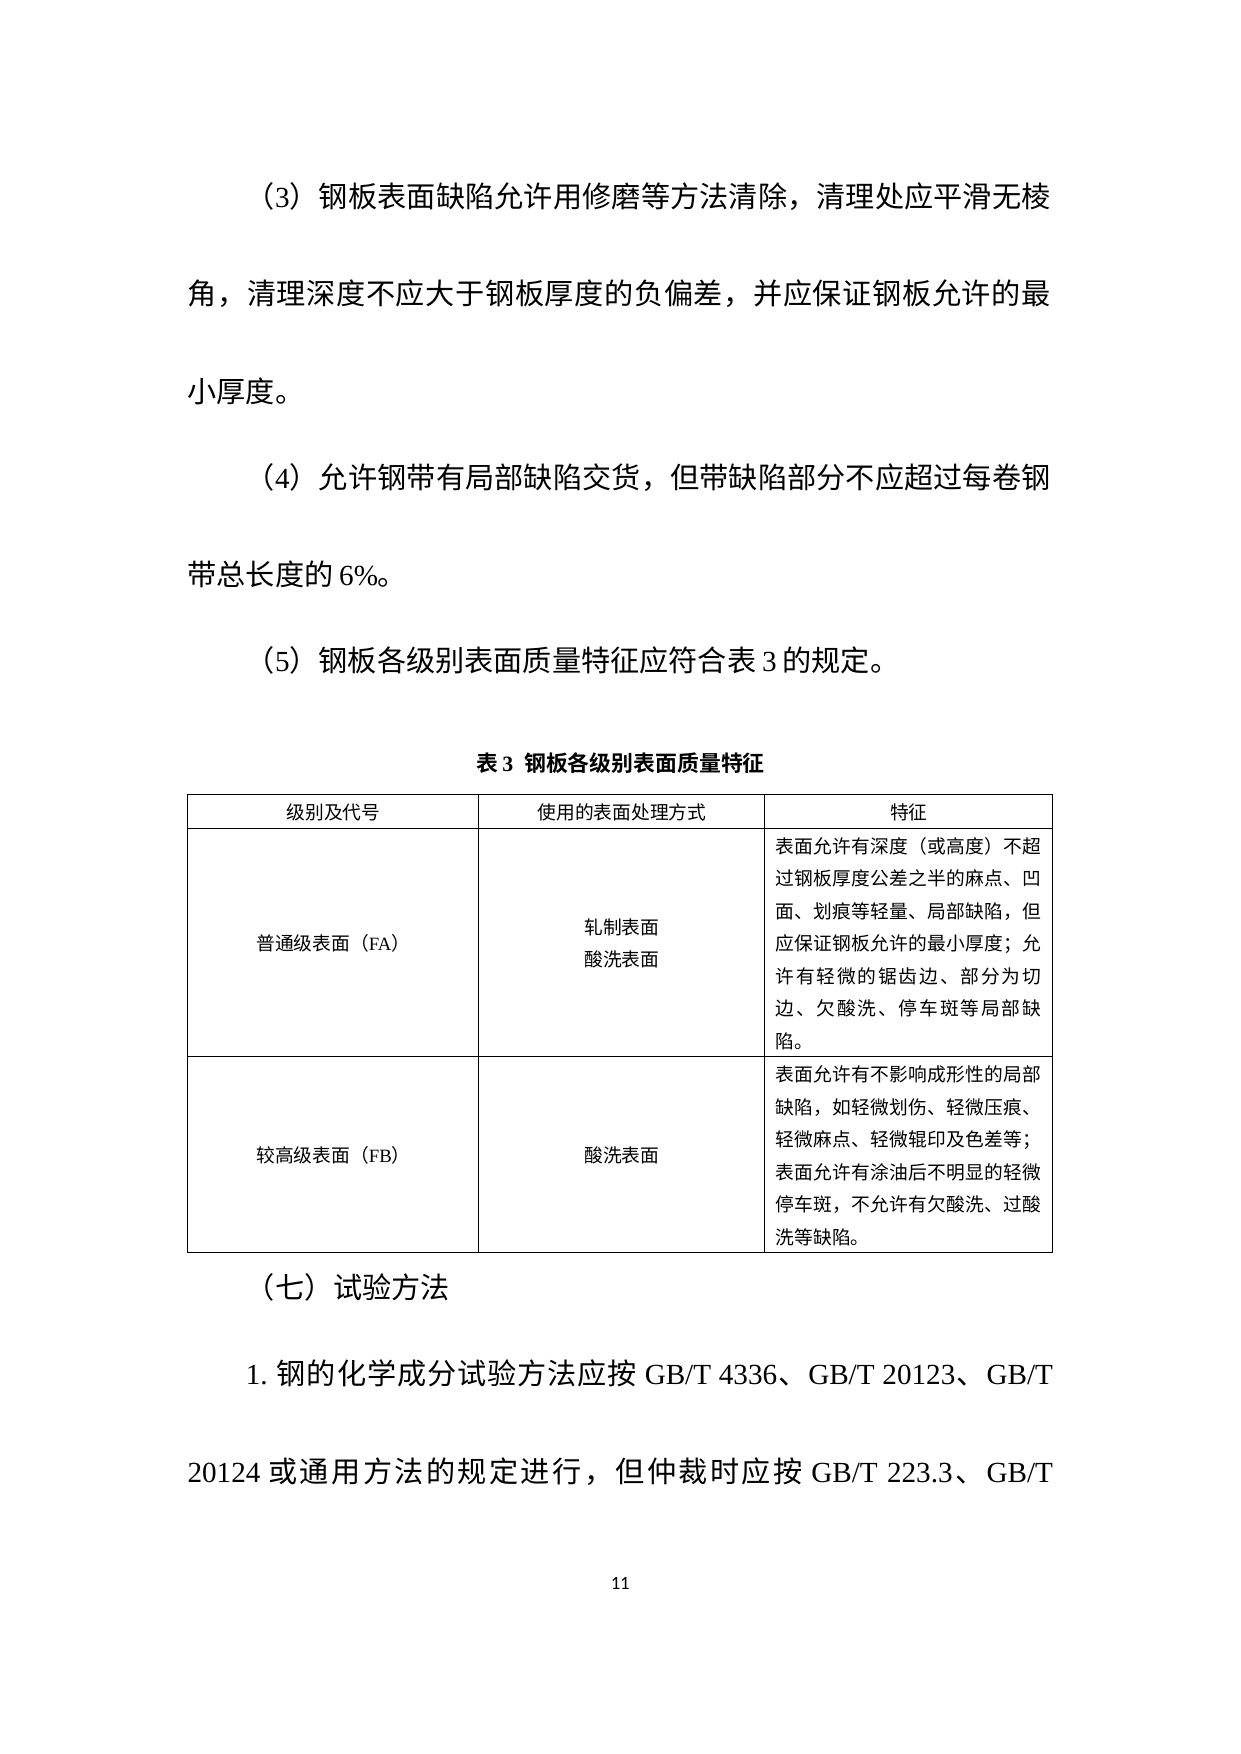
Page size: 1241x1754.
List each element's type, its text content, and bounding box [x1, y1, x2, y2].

table_header 使用的表面处理方式 [479, 795, 764, 828]
table_cell 较高级表面（FB） [188, 1057, 478, 1252]
table_cell 酸洗表面 [479, 1057, 764, 1252]
table_cell 表面允许有深度（或高度）不超过钢板厚度公差之半的麻点、凹面、划痕等轻量、局部缺陷，但应保证钢板允许的最小厚度；允许有轻微的锯齿边、部分为切边、欠酸洗、停车斑等局部缺陷。 [765, 829, 1052, 1056]
table_cell 表面允许有不影响成形性的局部缺陷，如轻微划伤、轻微压痕、轻微麻点、轻微辊印及色差等；表面允许有涂油后不明显的轻微停车斑，不允许有欠酸洗、过酸洗等缺陷。 [765, 1057, 1052, 1252]
text （4）允许钢带有局部缺陷交货，但带缺陷部分不应超过每卷钢带总长度的6%。 [187, 443, 1053, 606]
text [187, 1339, 1053, 1502]
text （5）钢板各级别表面质量特征应符合表3的规定。 [187, 627, 1053, 692]
text 表3 钢板各级别表面质量特征 [187, 745, 1053, 778]
table_header 级别及代号 [188, 795, 478, 828]
table_cell 普通级表面（FA） [188, 829, 478, 1056]
text （3）钢板表面缺陷允许用修磨等方法清除，清理处应平滑无棱角，清理深度不应大于钢板厚度的负偏差，并应保证钢板允许的最小厚度。 [187, 162, 1053, 422]
table_cell 轧制表面 酸洗表面 [479, 829, 764, 1056]
table_header 特征 [765, 795, 1052, 828]
text （七）试验方法 [187, 1253, 1053, 1318]
